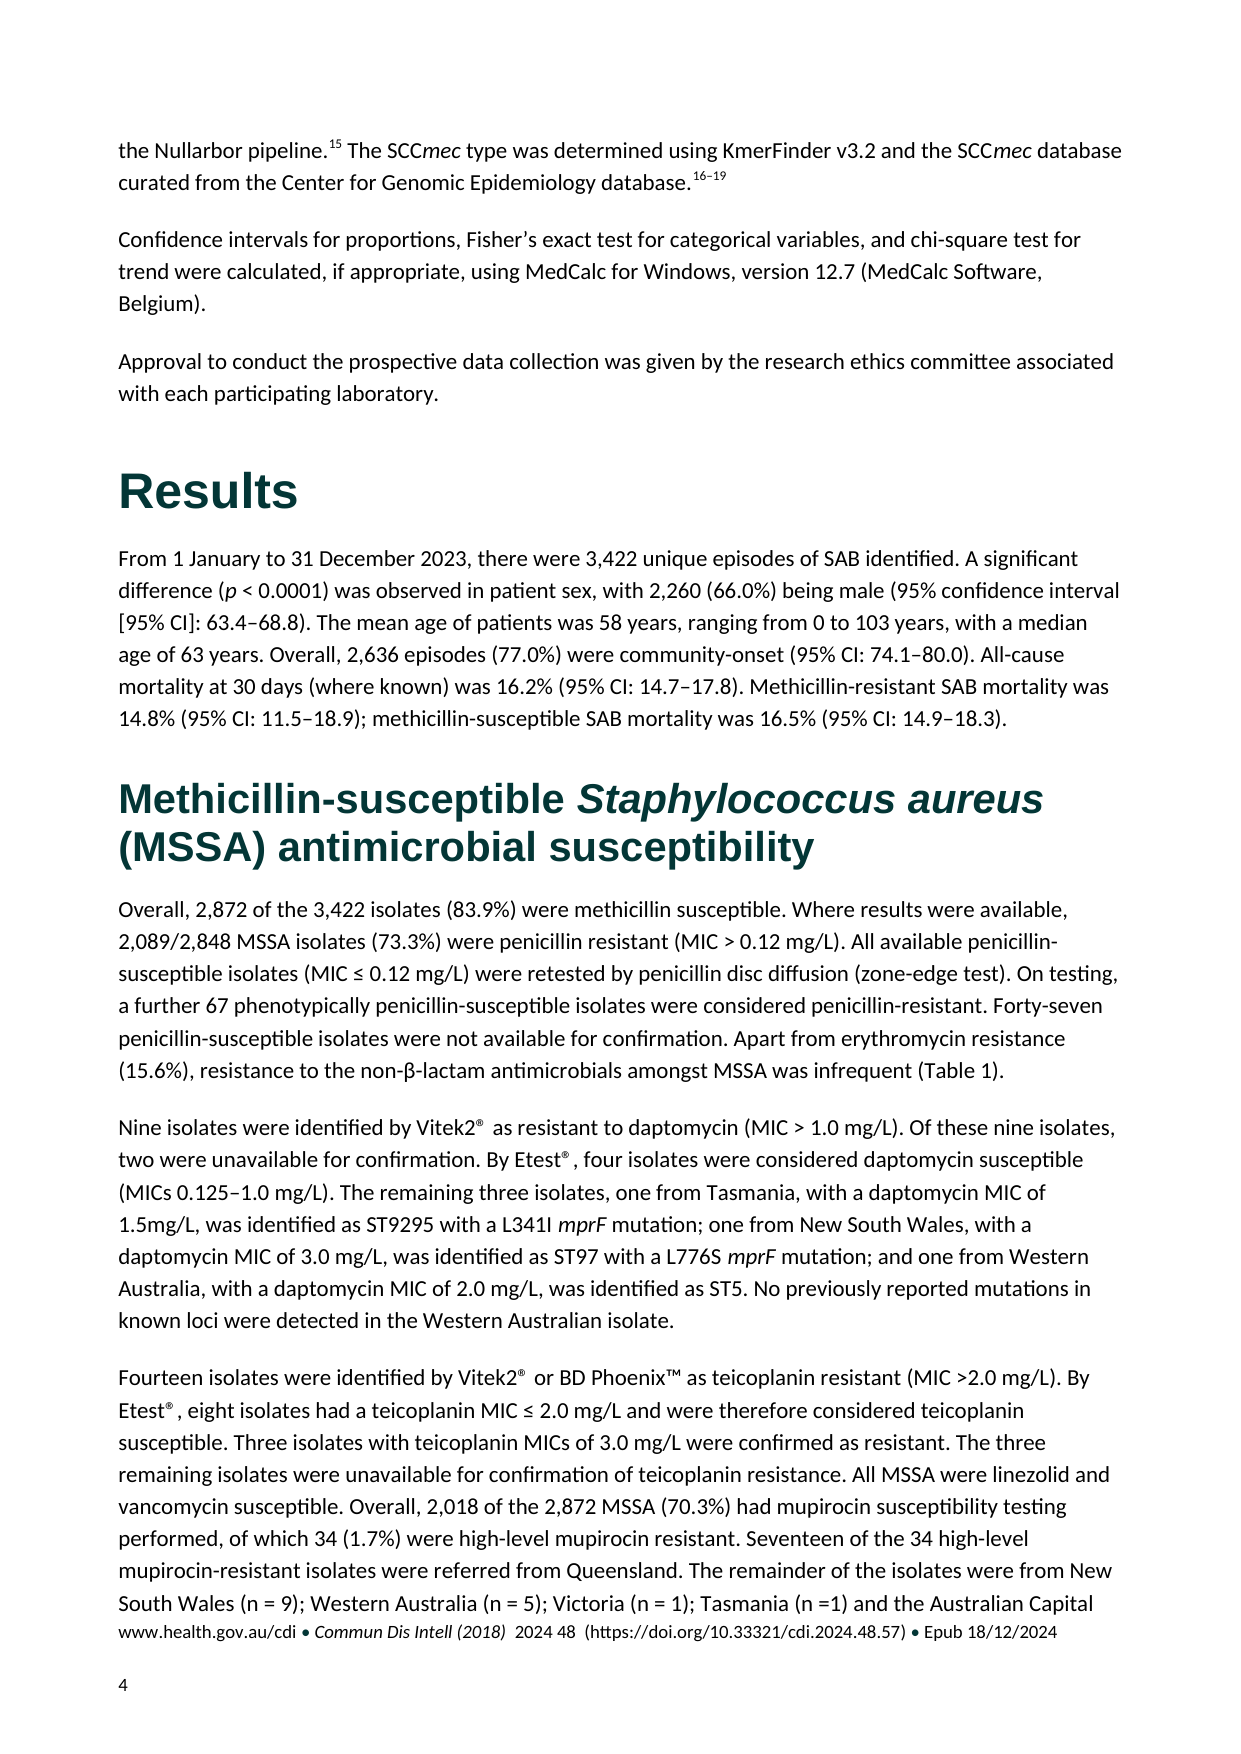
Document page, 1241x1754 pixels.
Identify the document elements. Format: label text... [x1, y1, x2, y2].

text Overall, 2,872 of the 3,422 isolates (83.9%) were methicillin susceptible. Where results were available, 2,089/2,848 MSSA isolates (73.3%) were penicillin resistant (MIC > 0.12 mg/L). All available penicillin-susceptible isolates (MIC ≤ 0.12 mg/L) were retested by penicillin disc diffusion (zone-edge test). On testing, a further 67 phenotypically penicillin-susceptible isolates were considered penicillin-resistant. Forty-seven penicillin-susceptible isolates were not available for confirmation. Apart from erythromycin resistance (15.6%), resistance to the non-β-lactam antimicrobials amongst MSSA was infrequent (Table 1). [118, 895, 1122, 1084]
subtitle Methicillin-susceptible Staphylococcus aureus (MSSA) antimicrobial susceptibility [118, 774, 1122, 870]
text Approval to conduct the prospective data collection was given by the research ethics committee associated with each participating laboratory. [118, 347, 1122, 407]
subtitle Results [118, 461, 1122, 519]
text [118, 136, 1122, 196]
text Nine isolates were identified by Vitek2® as resistant to daptomycin (MIC > 1.0 mg/L). Of these nine isolates, two were unavailable for confirmation. By Etest®, four isolates were considered daptomycin susceptible (MICs 0.125–1.0 mg/L). The remaining three isolates, one from Tasmania, with a daptomycin MIC of 1.5mg/L, was identified as ST9295 with a L341I mprF mutation; one from New South Wales, with a daptomycin MIC of 3.0 mg/L, was identified as ST97 with a L776S mprF mutation; and one from Western Australia, with a daptomycin MIC of 2.0 mg/L, was identified as ST5. No previously reported mutations in known loci were detected in the Western Australian isolate. [118, 1113, 1122, 1334]
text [118, 1363, 1122, 1617]
text Confidence intervals for proportions, Fisher’s exact test for categorical variables, and chi-square test for trend were calculated, if appropriate, using MedCalc for Windows, version 12.7 (MedCalc Software, Belgium). [118, 225, 1122, 318]
text From 1 January to 31 December 2023, there were 3,422 unique episodes of SAB identified. A significant difference (p < 0.0001) was observed in patient sex, with 2,260 (66.0%) being male (95% confidence interval [95% CI]: 63.4–68.8). The mean age of patients was 58 years, ranging from 0 to 103 years, with a median age of 63 years. Overall, 2,636 episodes (77.0%) were community-onset (95% CI: 74.1–80.0). All-cause mortality at 30 days (where known) was 16.2% (95% CI: 14.7–17.8). Methicillin-resistant SAB mortality was 14.8% (95% CI: 11.5–18.9); methicillin-susceptible SAB mortality was 16.5% (95% CI: 14.9–18.3). [118, 544, 1122, 733]
